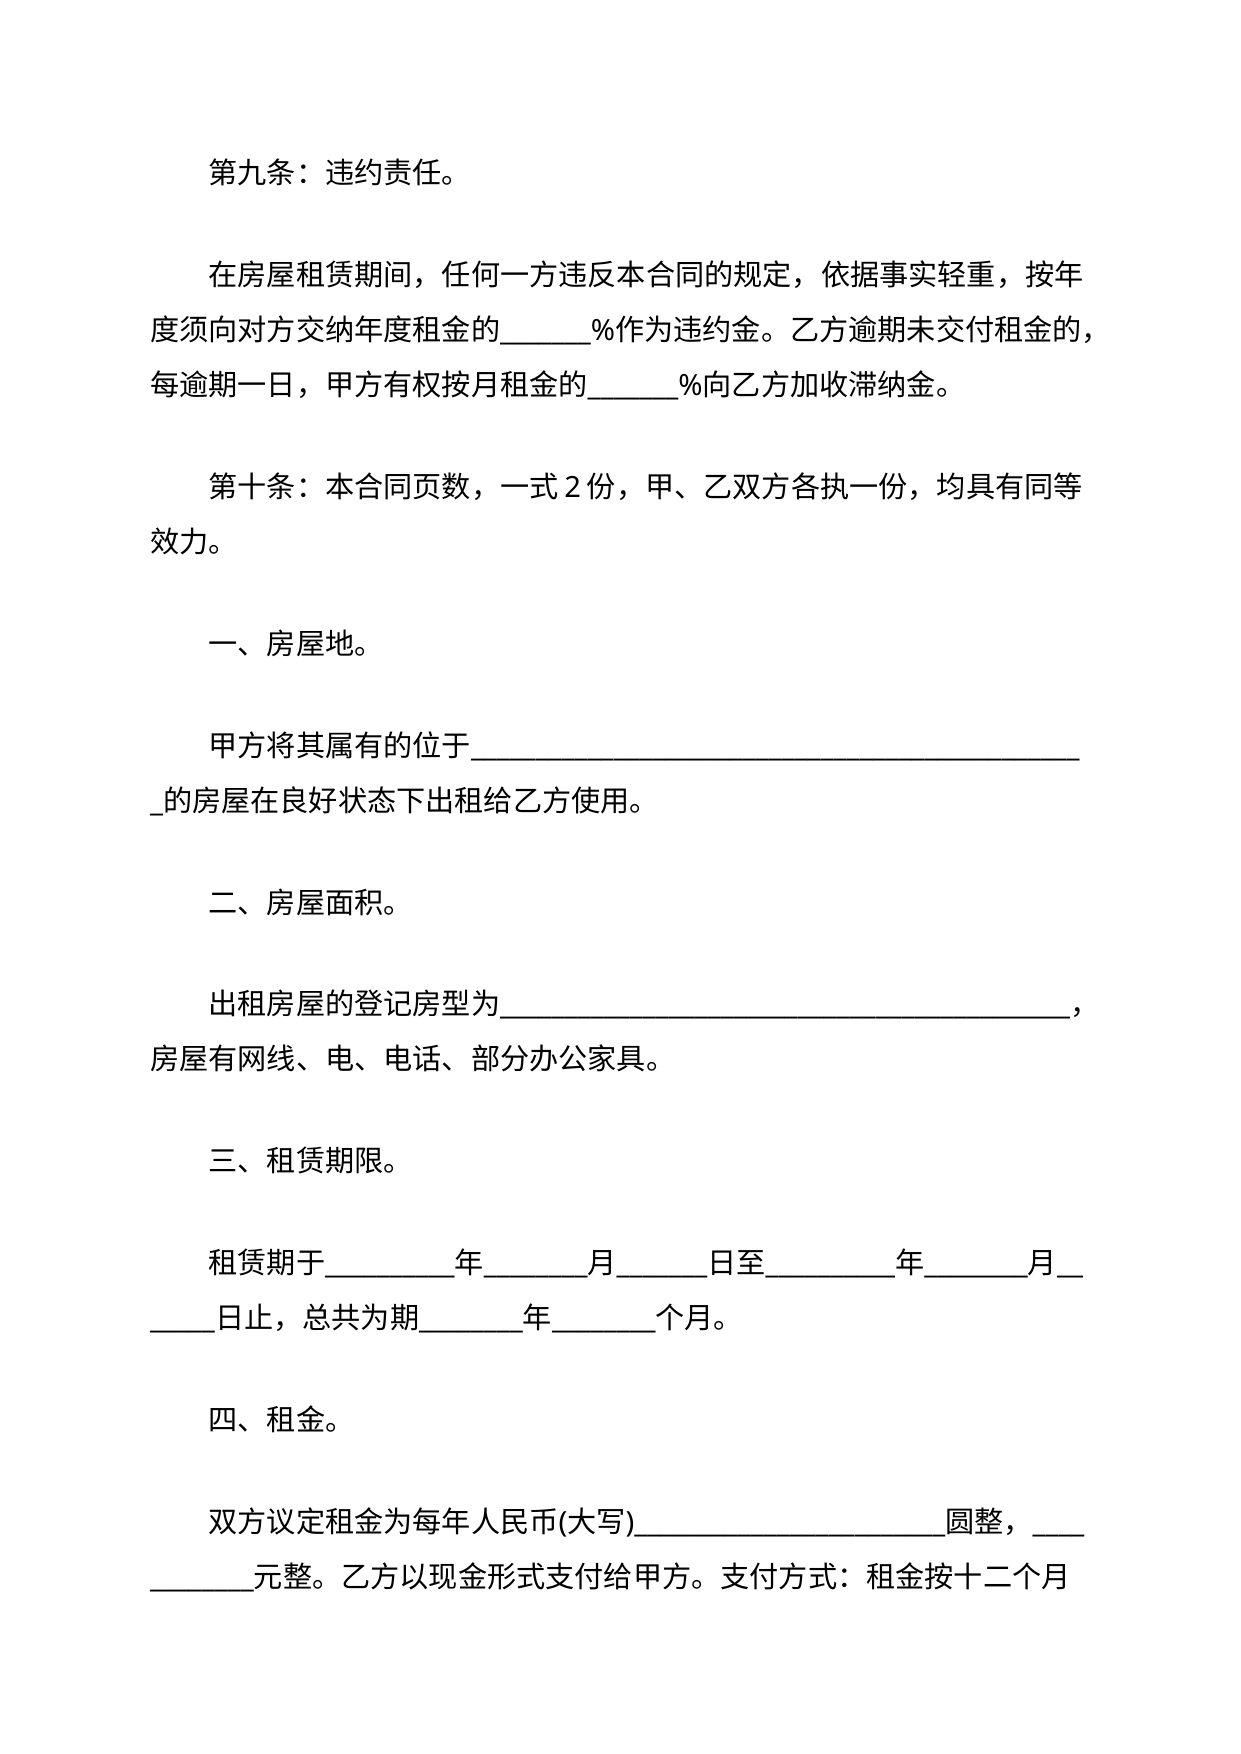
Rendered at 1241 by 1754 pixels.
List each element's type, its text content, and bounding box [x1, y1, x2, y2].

text 甲方将其属有的位于________________________________________________的房屋在良好状态下出租给乙方使用。 [150, 722, 1090, 819]
text 一、房屋地。 [150, 620, 1090, 663]
text 出租房屋的登记房型为____________________________________________，房屋有网线、电、电话、部分办公家具。 [150, 981, 1090, 1078]
text 三、租赁期限。 [150, 1138, 1090, 1180]
text 租赁期于__________年________月_______日至__________年________月_______日止，总共为期________年________个月。 [150, 1239, 1090, 1337]
text 第十条：本合同页数，一式2份，甲、乙双方各执一份，均具有同等效力。 [150, 464, 1090, 561]
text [150, 1498, 1090, 1596]
text 在房屋租赁期间，任何一方违反本合同的规定，依据事实轻重，按年度须向对方交纳年度租金的_______%作为违约金。乙方逾期未交付租金的，每逾期一日，甲方有权按月租金的_______%向乙方加收滞纳金。 [150, 252, 1090, 404]
text 第九条：违约责任。 [150, 150, 1090, 192]
text 四、租金。 [150, 1396, 1090, 1439]
text 二、房屋面积。 [150, 879, 1090, 921]
